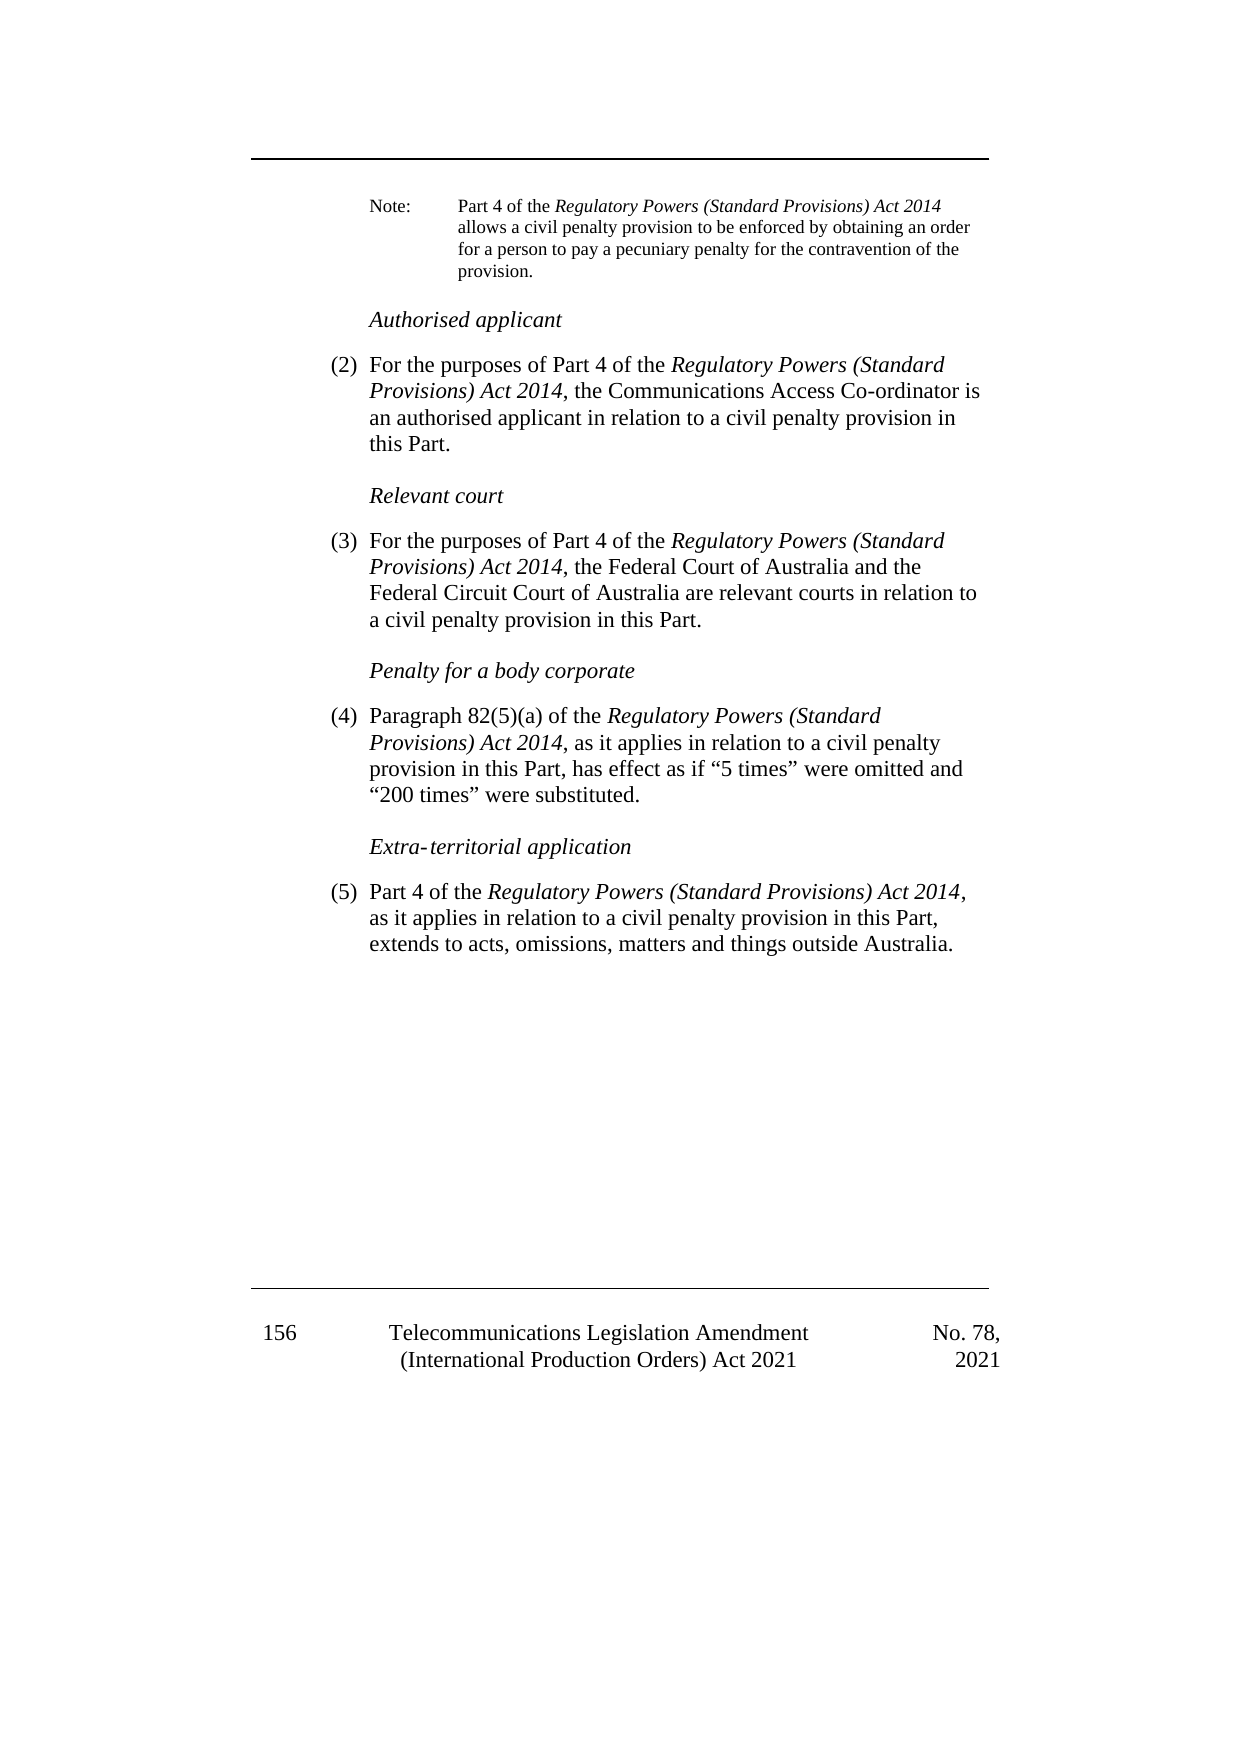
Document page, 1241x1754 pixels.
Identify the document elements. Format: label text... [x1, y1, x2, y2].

text Note: Part 4 of the Regulatory Powers (Standard Provisions) Act 2014 allows a civil penalty provision to be enforced by obtaining an order for a person to pay a pecuniary penalty for the contravention of the provision. [369, 195, 989, 281]
text Authorised applicant [369, 306, 989, 332]
text (2) For the purposes of Part 4 of the Regulatory Powers (Standard Provisions) Act 2014, the Communications Access Co-ordinator is an authorised applicant in relation to a civil penalty provision in this Part. [251, 351, 989, 457]
text (5) Part 4 of the Regulatory Powers (Standard Provisions) Act 2014, as it applies in relation to a civil penalty provision in this Part, extends to acts, omissions, matters and things outside Australia. [251, 878, 989, 957]
text Extra-territorial application [369, 833, 989, 859]
text Relevant court [369, 482, 989, 508]
text Penalty for a body corporate [369, 657, 989, 683]
text (3) For the purposes of Part 4 of the Regulatory Powers (Standard Provisions) Act 2014, the Federal Court of Australia and the Federal Circuit Court of Australia are relevant courts in relation to a civil penalty provision in this Part. [251, 527, 989, 632]
text (4) Paragraph 82(5)(a) of the Regulatory Powers (Standard Provisions) Act 2014, as it applies in relation to a civil penalty provision in this Part, has effect as if “5 times” were omitted and “200 times” were substituted. [251, 702, 989, 808]
